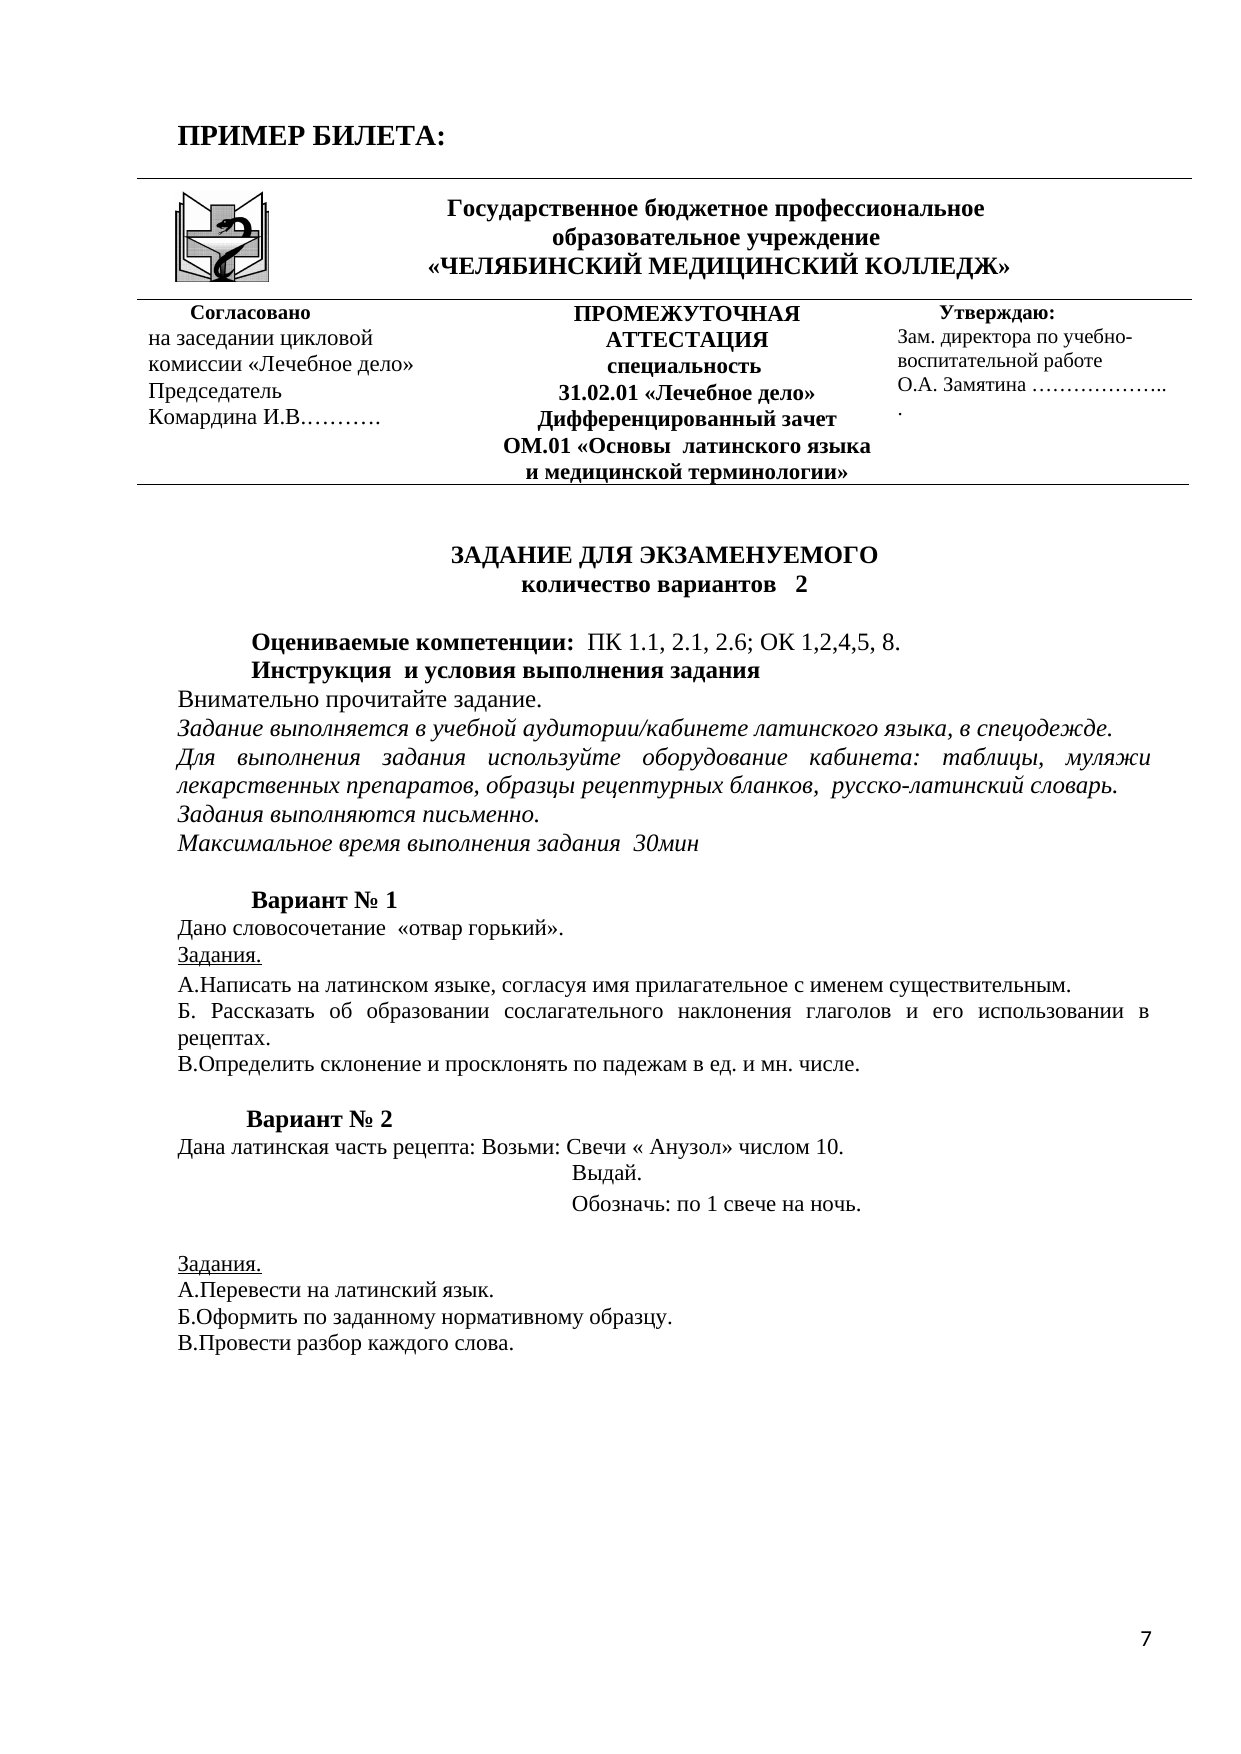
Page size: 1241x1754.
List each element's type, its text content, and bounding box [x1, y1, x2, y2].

text Внимательно прочитайте задание. [177, 684, 1152, 713]
text В.Определить склонение и просклонять по падежам в ед. и мн. числе. [177, 1050, 1152, 1076]
table_cell Согласовано на заседании цикловой комиссии «Лечебное дело» Председатель Комардина И.В.………. [137, 300, 488, 484]
text Для выполнения задания используйте оборудование кабинета: таблицы, муляжи лекарственных препаратов, образцы рецептурных бланков, русско-латинский словарь. [177, 742, 1152, 799]
table_cell ПРОМЕЖУТОЧНАЯ АТТЕСТАЦИЯ специальность 31.02.01 «Лечебное дело» Дифференцированный зачет ОМ.01 «Основы латинского языка и медицинской терминологии» [489, 300, 886, 484]
text Б.Оформить по заданному нормативному образцу. [177, 1303, 1152, 1329]
text Максимальное время выполнения задания 30мин [177, 828, 1152, 857]
text А.Перевести на латинский язык. [177, 1276, 1152, 1303]
text Выдай. [177, 1159, 1152, 1186]
text Оцениваемые компетенции: ПК 1.1, 2.1, 2.6; ОК 1,2,4,5, 8. [177, 627, 1152, 656]
text Инструкция и условия выполнения задания [177, 656, 1152, 684]
text А.Написать на латинском языке, согласуя имя прилагательное с именем существительным. [177, 971, 1152, 997]
text Вариант № 1 [177, 886, 1152, 914]
text Задания. [177, 941, 1152, 967]
text Задания. [177, 1250, 1152, 1276]
text Вариант № 2 [177, 1104, 1152, 1133]
text ПРИМЕР БИЛЕТА: [177, 118, 1152, 152]
text количество вариантов 2 [177, 569, 1152, 598]
text Дано словосочетание «отвар горький». [177, 914, 1152, 941]
table_cell Утверждаю: Зам. директора по учебно-воспитательной работе О.А. Замятина ……………….. . [886, 300, 1189, 484]
text В.Провести разбор каждого слова. [177, 1329, 1152, 1355]
text Задания выполняются письменно. [177, 799, 1152, 828]
text Дана латинская часть рецепта: Возьми: Свечи « Анузол» числом 10. [177, 1133, 1152, 1159]
table_header Государственное бюджетное профессиональное образовательное учреждение «ЧЕЛЯБИНСКИЙ МЕДИЦИНСКИЙ КОЛЛЕДЖ» [137, 179, 1192, 299]
text Задание выполняется в учебной аудитории/кабинете латинского языка, в спецодежде. [177, 713, 1152, 742]
text Обозначь: по 1 свече на ночь. [177, 1189, 1152, 1216]
text ЗАДАНИЕ ДЛЯ ЭКЗАМЕНУЕМОГО [177, 541, 1152, 569]
text Б. Рассказать об образовании сослагательного наклонения глаголов и его использовании в рецептах. [177, 997, 1152, 1050]
